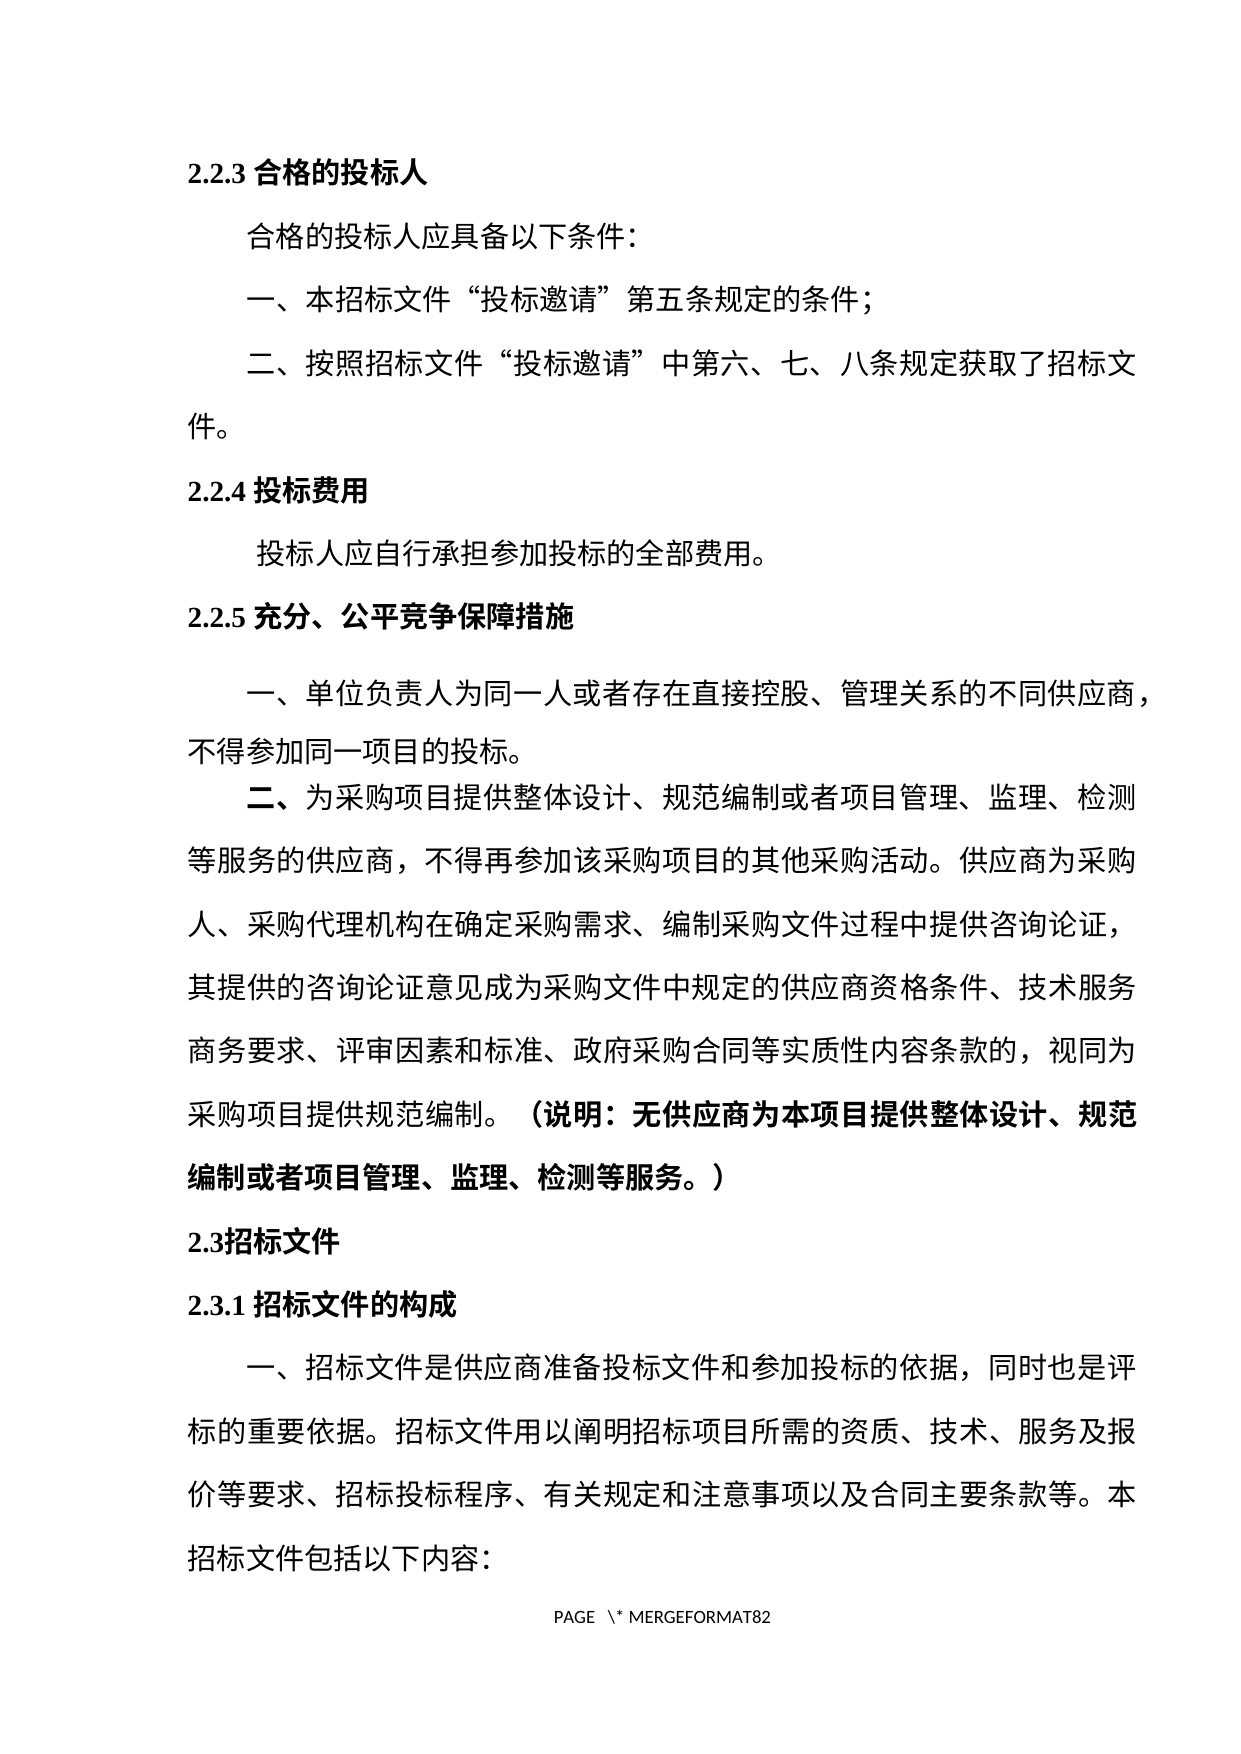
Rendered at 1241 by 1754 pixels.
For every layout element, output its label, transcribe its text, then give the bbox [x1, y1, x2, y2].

text 合格的投标人应具备以下条件： [187, 213, 1137, 256]
list 合格的投标人 [187, 150, 1137, 192]
list 招标文件的构成 [187, 1282, 1137, 1324]
list 本招标文件“投标邀请”第五条规定的条件； [247, 277, 1137, 319]
text 投标人应自行承担参加投标的全部费用。 [187, 531, 1137, 573]
list 招标文件 [187, 1218, 1137, 1261]
list 单位负责人为同一人或者存在直接控股、管理关系的不同供应商，不得参加同一项目的投标。 [187, 657, 1137, 774]
list 按照招标文件“投标邀请”中第六、七、八条规定获取了招标文件。 [187, 340, 1137, 446]
list 充分、公平竞争保障措施 [187, 594, 1137, 636]
list 为采购项目提供整体设计、规范编制或者项目管理、监理、检测等服务的供应商，不得再参加该采购项目的其他采购活动。供应商为采购人、采购代理机构在确定采购需求、编制采购文件过程中提供咨询论证，其提供的咨询论证意见成为采购文件中规定的供应商资格条件、技术服务商务要求、评审因素和标准、政府采购合同等实质性内容条款的，视同为采购项目提供规范编制。（说明：无供应商为本项目提供整体设计、规范编制或者项目管理、监理、检测等服务。） [187, 774, 1137, 1197]
list 投标费用 [187, 467, 1137, 509]
list 招标文件是供应商准备投标文件和参加投标的依据，同时也是评标的重要依据。招标文件用以阐明招标项目所需的资质、技术、服务及报价等要求、招标投标程序、有关规定和注意事项以及合同主要条款等。本招标文件包括以下内容： [187, 1345, 1137, 1578]
